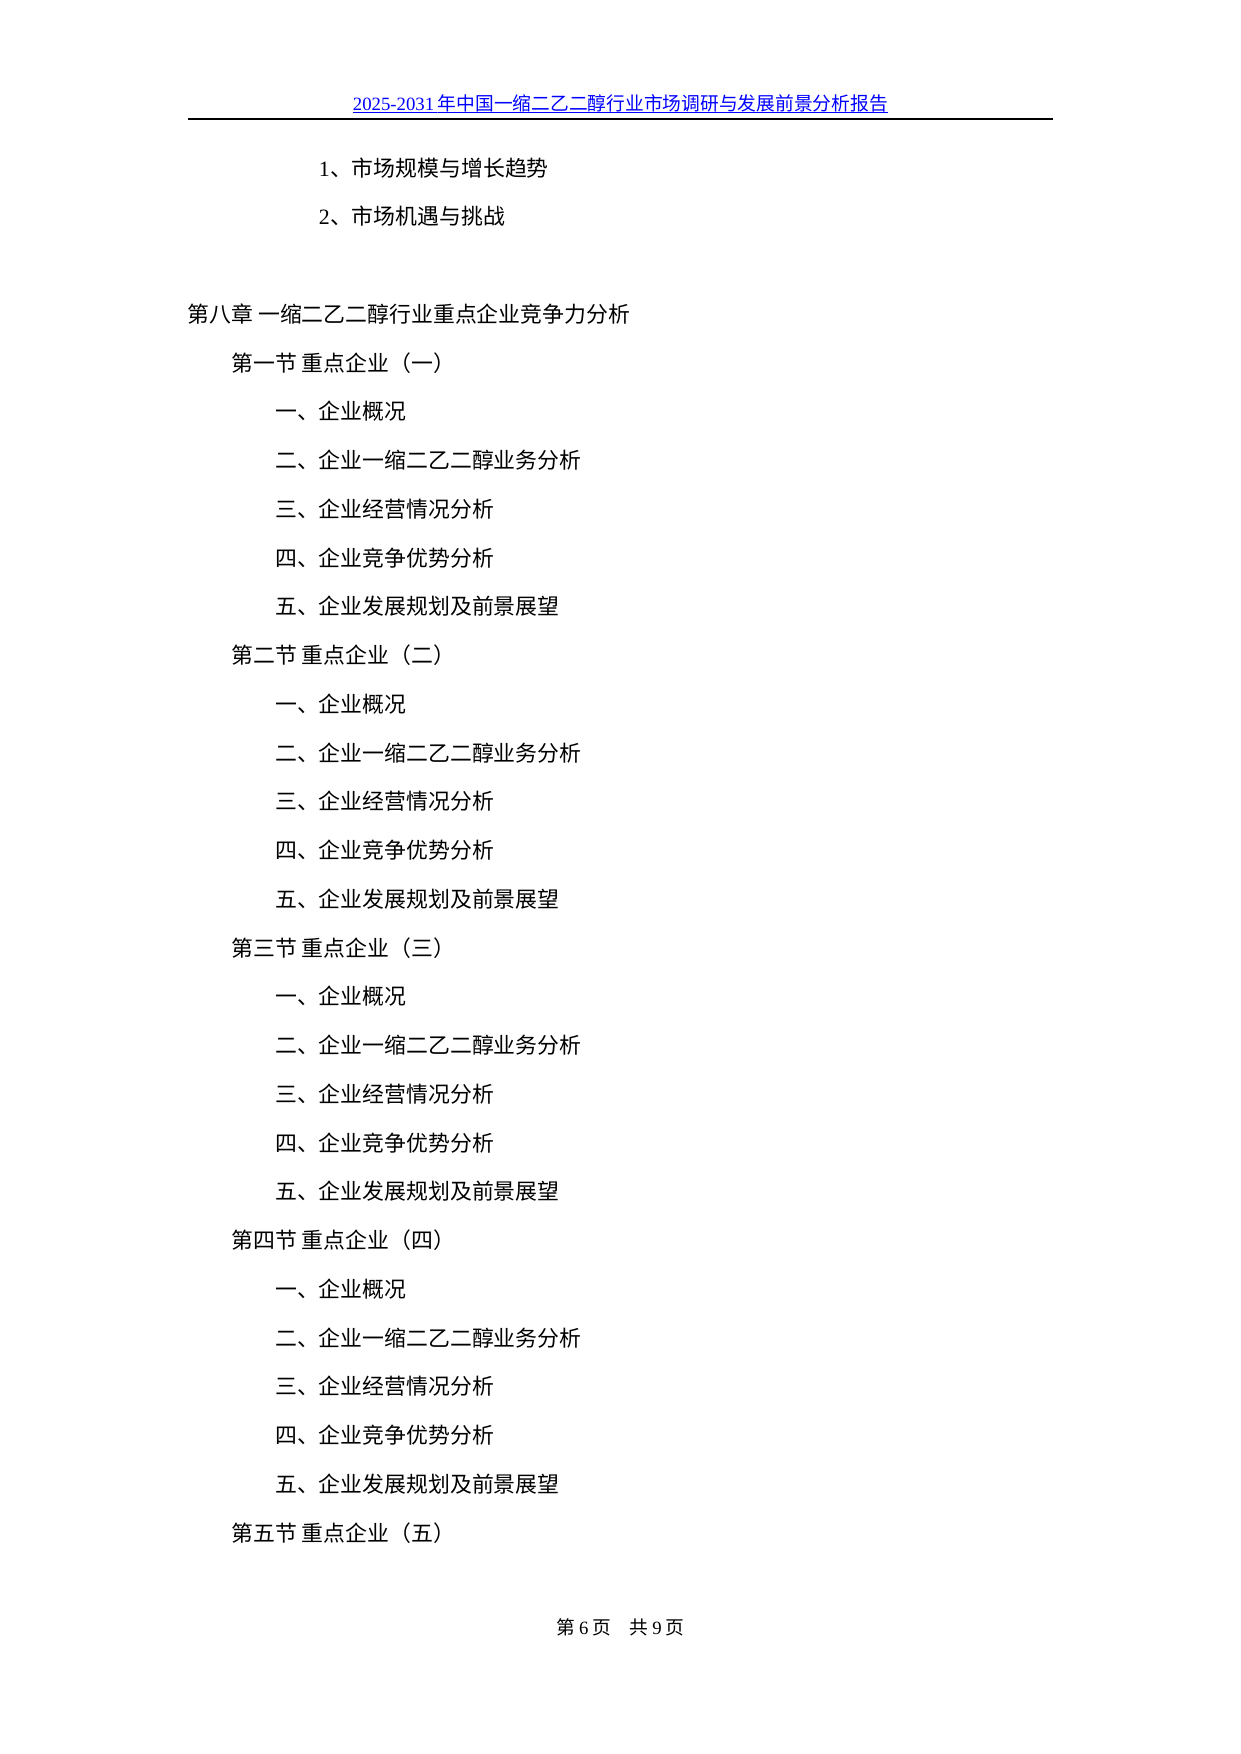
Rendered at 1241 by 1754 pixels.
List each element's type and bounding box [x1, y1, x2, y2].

text [187, 150, 1053, 1548]
